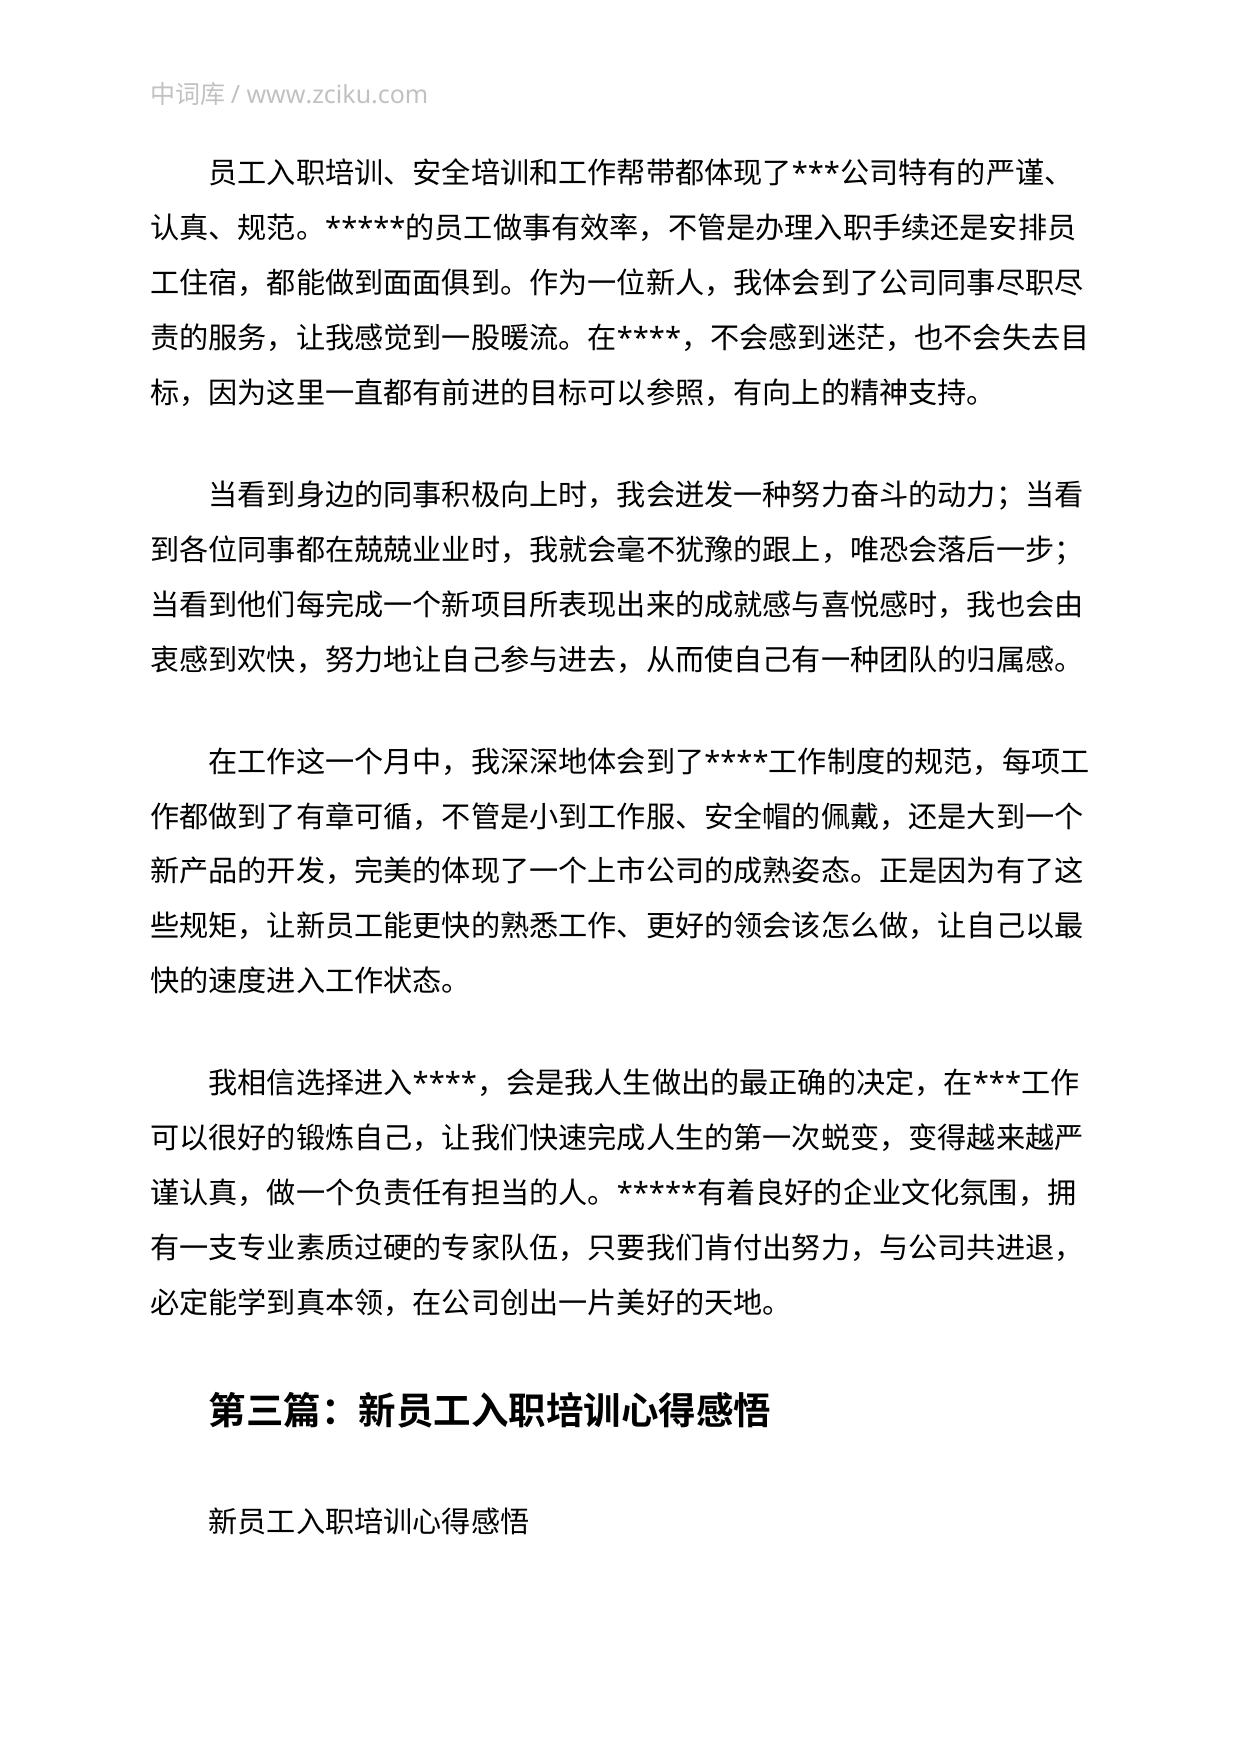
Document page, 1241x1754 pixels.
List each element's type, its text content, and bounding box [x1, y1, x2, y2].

text 员工入职培训、安全培训和工作帮带都体现了***公司特有的严谨、认真、规范。*****的员工做事有效率，不管是办理入职手续还是安排员工住宿，都能做到面面俱到。作为一位新人，我体会到了公司同事尽职尽责的服务，让我感觉到一股暖流。在****，不会感到迷茫，也不会失去目标，因为这里一直都有前进的目标可以参照，有向上的精神支持。 [150, 150, 1090, 412]
text 新员工入职培训心得感悟 [150, 1498, 1090, 1541]
text 当看到身边的同事积极向上时，我会迸发一种努力奋斗的动力；当看到各位同事都在兢兢业业时，我就会毫不犹豫的跟上，唯恐会落后一步；当看到他们每完成一个新项目所表现出来的成就感与喜悦感时，我也会由衷感到欢快，努力地让自己参与进去，从而使自己有一种团队的归属感。 [150, 472, 1090, 679]
text 在工作这一个月中，我深深地体会到了****工作制度的规范，每项工作都做到了有章可循，不管是小到工作服、安全帽的佩戴，还是大到一个新产品的开发，完美的体现了一个上市公司的成熟姿态。正是因为有了这些规矩，让新员工能更快的熟悉工作、更好的领会该怎么做，让自己以最快的速度进入工作状态。 [150, 738, 1090, 1000]
text 我相信选择进入****，会是我人生做出的最正确的决定，在***工作可以很好的锻炼自己，让我们快速完成人生的第一次蜕变，变得越来越严谨认真，做一个负责任有担当的人。*****有着良好的企业文化氛围，拥有一支专业素质过硬的专家队伍，只要我们肯付出努力，与公司共进退，必定能学到真本领，在公司创出一片美好的天地。 [150, 1059, 1090, 1322]
text 第三篇：新员工入职培训心得感悟 [150, 1381, 1090, 1435]
